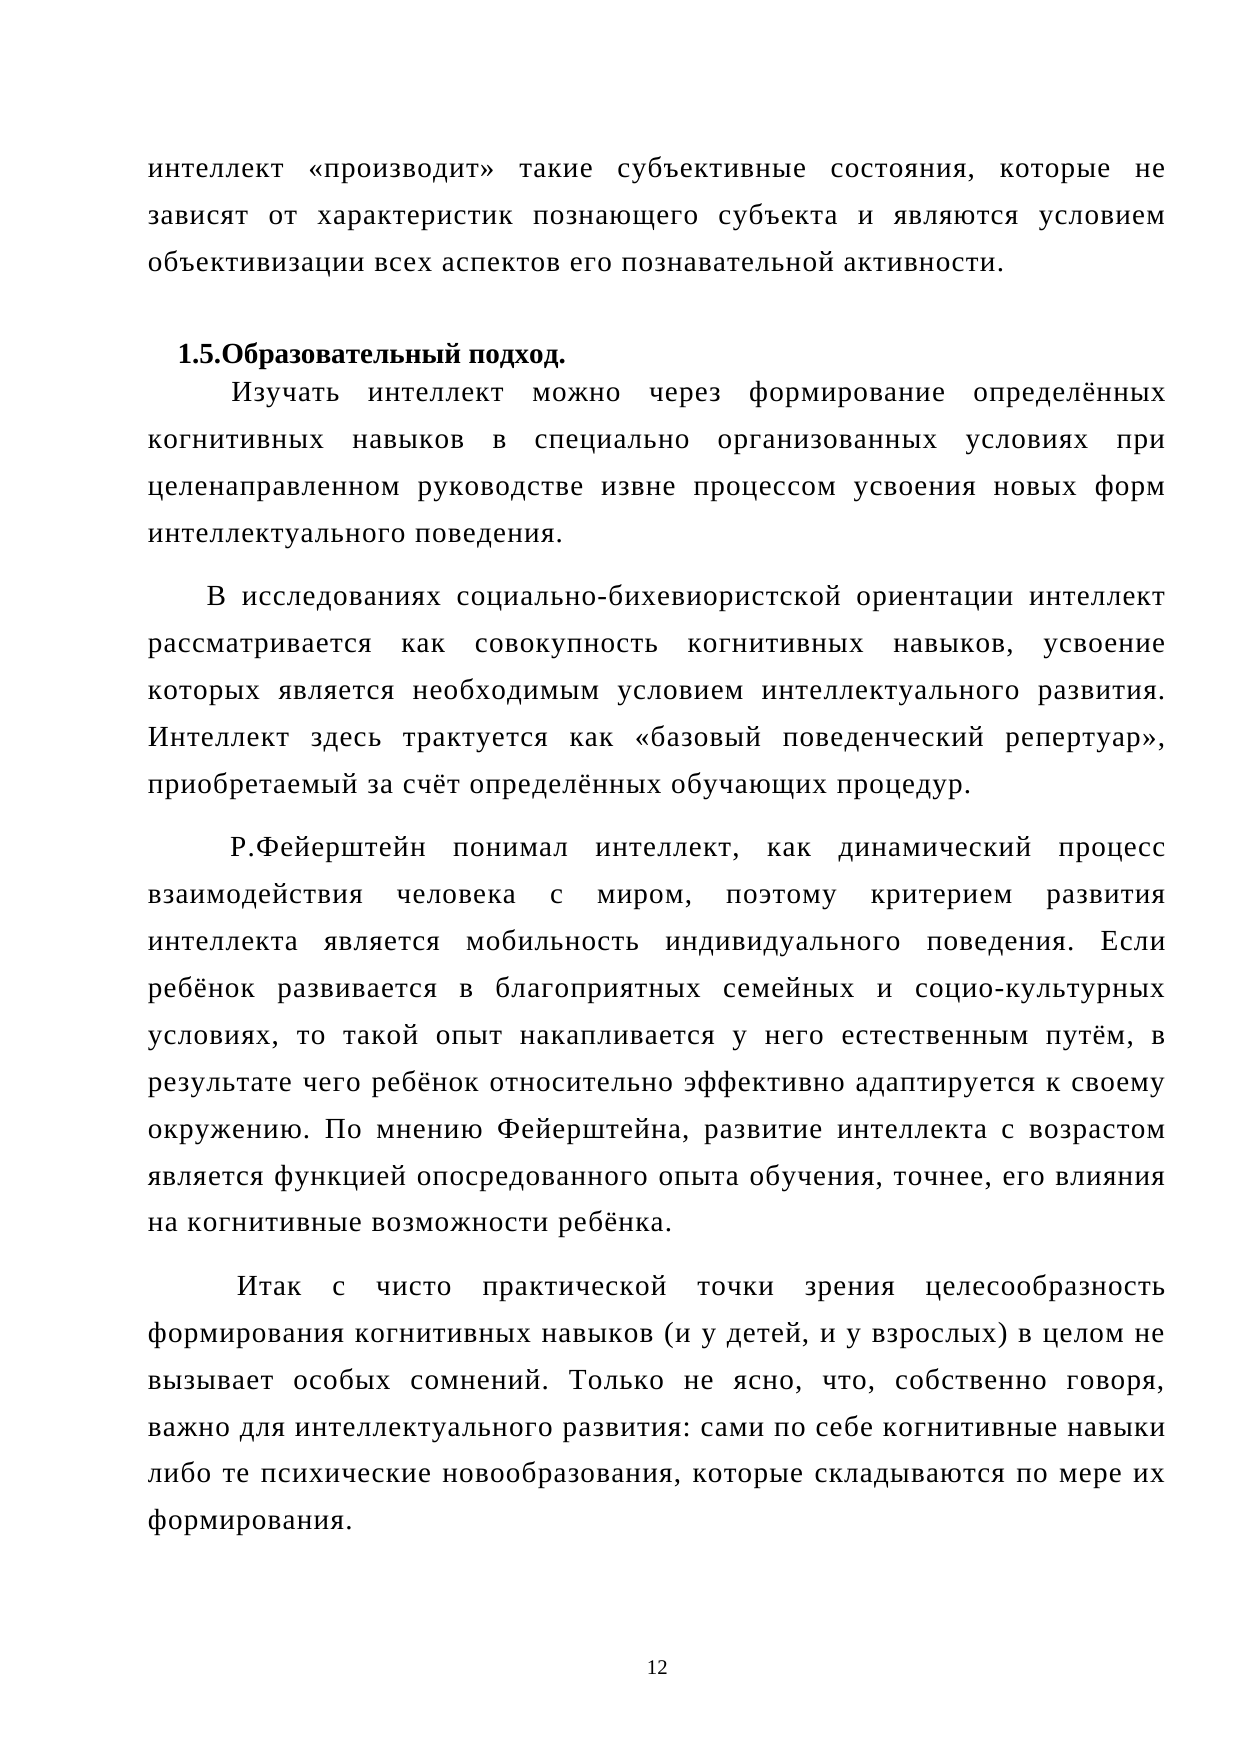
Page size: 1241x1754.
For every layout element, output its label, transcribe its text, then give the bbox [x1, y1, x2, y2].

text 1.5.Образовательный подход. [148, 337, 1162, 370]
list В исследованиях социально-бихевиористской ориентации интеллект рассматривается как совокупность когнитивных навыков, усвоение которых является необходимым условием интеллектуального развития. Интеллект здесь трактуется как «базовый поведенческий репертуар», приобретаемый за счёт определённых обучающих процедур. [148, 578, 1167, 799]
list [148, 150, 1167, 277]
list Р.Фейерштейн понимал интеллект, как динамический процесс взаимодействия человека с миром, поэтому критерием развития интеллекта является мобильность индивидуального поведения. Если ребёнок развивается в благоприятных семейных и социо-культурных условиях, то такой опыт накапливается у него естественным путём, в результате чего ребёнок относительно эффективно адаптируется к своему окружению. По мнению Фейерштейна, развитие интеллекта с возрастом является функцией опосредованного опыта обучения, точнее, его влияния на когнитивные возможности ребёнка. [148, 829, 1167, 1238]
list Итак с чисто практической точки зрения целесообразность формирования когнитивных навыков (и у детей, и у взрослых) в целом не вызывает особых сомнений. Только не ясно, что, собственно говоря, важно для интеллектуального развития: сами по себе когнитивные навыки либо те психические новообразования, которые складываются по мере их формирования. [148, 1268, 1167, 1536]
list Изучать интеллект можно через формирование определённых когнитивных навыков в специально организованных условиях при целенаправленном руководстве извне процессом усвоения новых форм интеллектуального поведения. [148, 374, 1167, 548]
